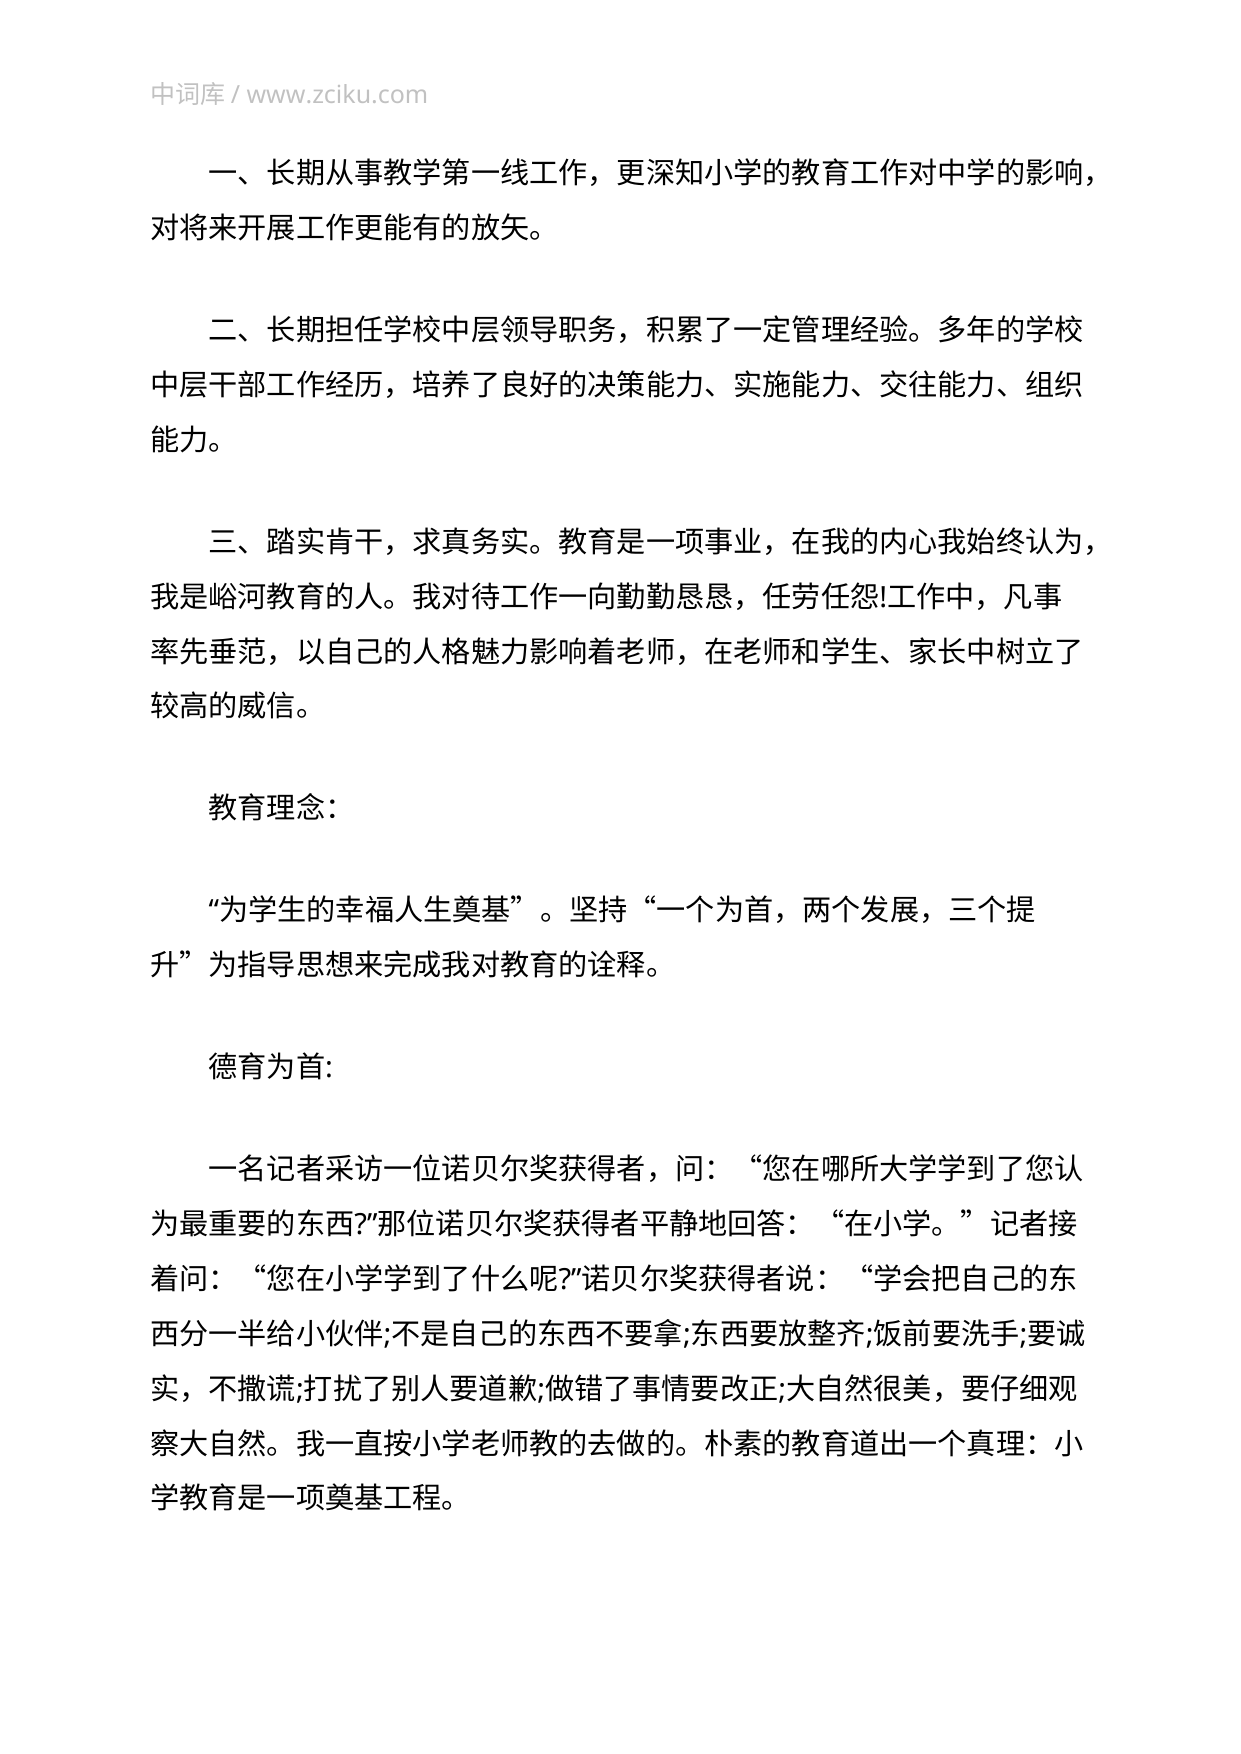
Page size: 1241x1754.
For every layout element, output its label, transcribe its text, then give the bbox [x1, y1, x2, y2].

text 一、长期从事教学第一线工作，更深知小学的教育工作对中学的影响，对将来开展工作更能有的放矢。 [150, 150, 1090, 247]
text 教育理念： [150, 785, 1090, 827]
text 二、长期担任学校中层领导职务，积累了一定管理经验。多年的学校中层干部工作经历，培养了良好的决策能力、实施能力、交往能力、组织能力。 [150, 307, 1090, 459]
text “为学生的幸福人生奠基”。坚持“一个为首，两个发展，三个提升”为指导思想来完成我对教育的诠释。 [150, 887, 1090, 984]
text 德育为首: [150, 1043, 1090, 1086]
text 三、踏实肯干，求真务实。教育是一项事业，在我的内心我始终认为，我是峪河教育的人。我对待工作一向勤勤恳恳，任劳任怨!工作中，凡事率先垂范，以自己的人格魅力影响着老师，在老师和学生、家长中树立了较高的威信。 [150, 518, 1090, 725]
text 一名记者采访一位诺贝尔奖获得者，问：“您在哪所大学学到了您认为最重要的东西?”那位诺贝尔奖获得者平静地回答：“在小学。”记者接着问：“您在小学学到了什么呢?”诺贝尔奖获得者说：“学会把自己的东西分一半给小伙伴;不是自己的东西不要拿;东西要放整齐;饭前要洗手;要诚实，不撒谎;打扰了别人要道歉;做错了事情要改正;大自然很美，要仔细观察大自然。我一直按小学老师教的去做的。朴素的教育道出一个真理：小学教育是一项奠基工程。 [150, 1145, 1090, 1517]
